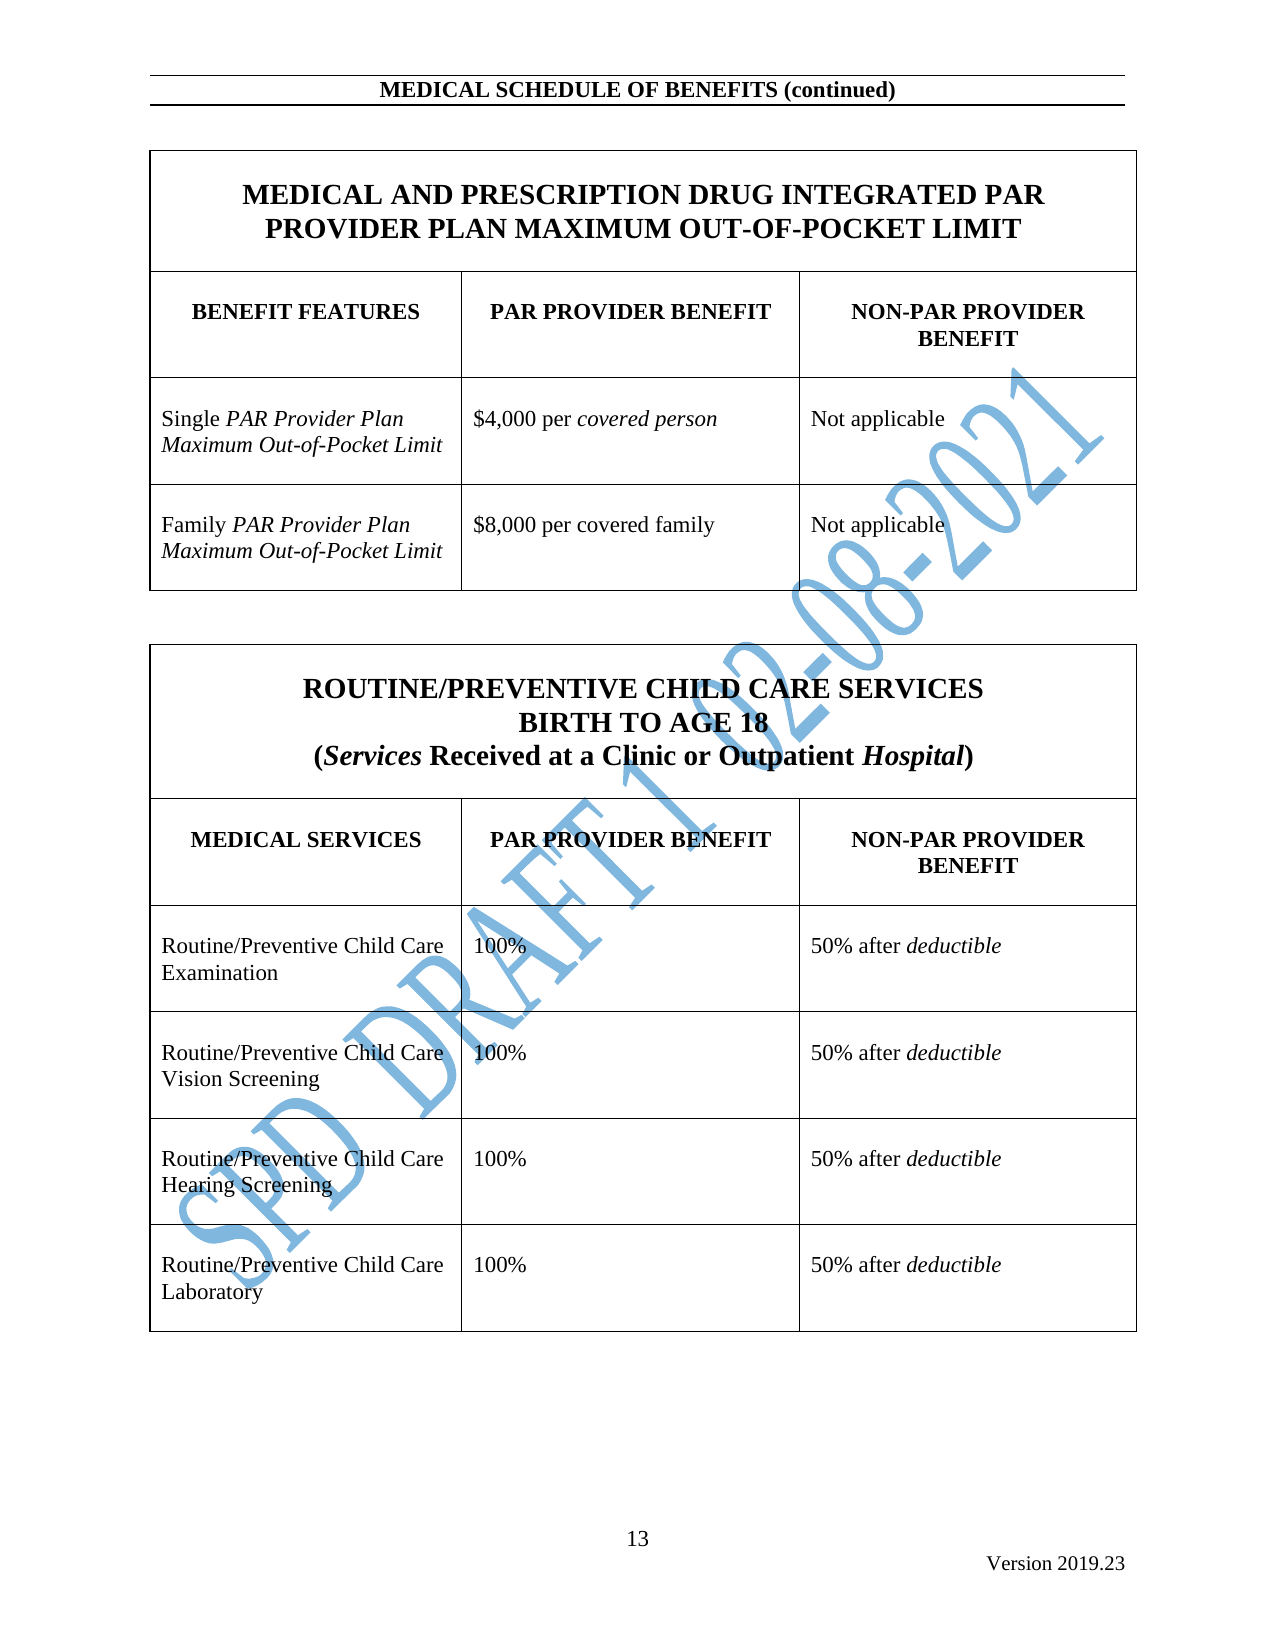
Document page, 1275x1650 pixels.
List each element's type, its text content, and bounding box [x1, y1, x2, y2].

table_cell Routine/Preventive Child Care Examination [151, 906, 461, 1011]
table_cell $8,000 per covered family [462, 485, 799, 590]
table_cell Family PAR Provider Plan Maximum Out-of-Pocket Limit [151, 485, 461, 590]
table_cell Routine/Preventive Child Care Laboratory [151, 1225, 461, 1331]
table_cell PAR PROVIDER BENEFIT [462, 272, 799, 377]
table_cell MEDICAL SERVICES [151, 799, 461, 905]
table_cell NON-PAR PROVIDER BENEFIT [800, 272, 1136, 377]
table_cell 50% after deductible [800, 1225, 1136, 1331]
table_cell 100% [462, 1119, 799, 1224]
table_cell Not applicable [800, 485, 1136, 590]
table_cell 50% after deductible [800, 1119, 1136, 1224]
table_cell Routine/Preventive Child Care Hearing Screening [151, 1119, 461, 1224]
table_cell Not applicable [800, 378, 1136, 484]
table_header MEDICAL AND PRESCRIPTION DRUG INTEGRATED PAR PROVIDER PLAN MAXIMUM OUT-OF-POCKET LIMIT [151, 151, 1136, 271]
table_cell Routine/Preventive Child Care Vision Screening [151, 1012, 461, 1118]
table_header ROUTINE/PREVENTIVE CHILD CARE SERVICES BIRTH TO AGE 18 (Services Received at a Clinic or Outpatient Hospital) [151, 645, 1136, 798]
table_cell BENEFIT FEATURES [151, 272, 461, 377]
table_cell 100% [462, 1225, 799, 1331]
table_cell 50% after deductible [800, 1012, 1136, 1118]
table_cell $4,000 per covered person [462, 378, 799, 484]
table_cell Single PAR Provider Plan Maximum Out-of-Pocket Limit [151, 378, 461, 484]
table_cell 100% [462, 1012, 799, 1118]
table_cell 100% [462, 906, 799, 1011]
table_cell 50% after deductible [800, 906, 1136, 1011]
table_cell NON-PAR PROVIDER BENEFIT [800, 799, 1136, 905]
table_cell PAR PROVIDER BENEFIT [462, 799, 799, 905]
